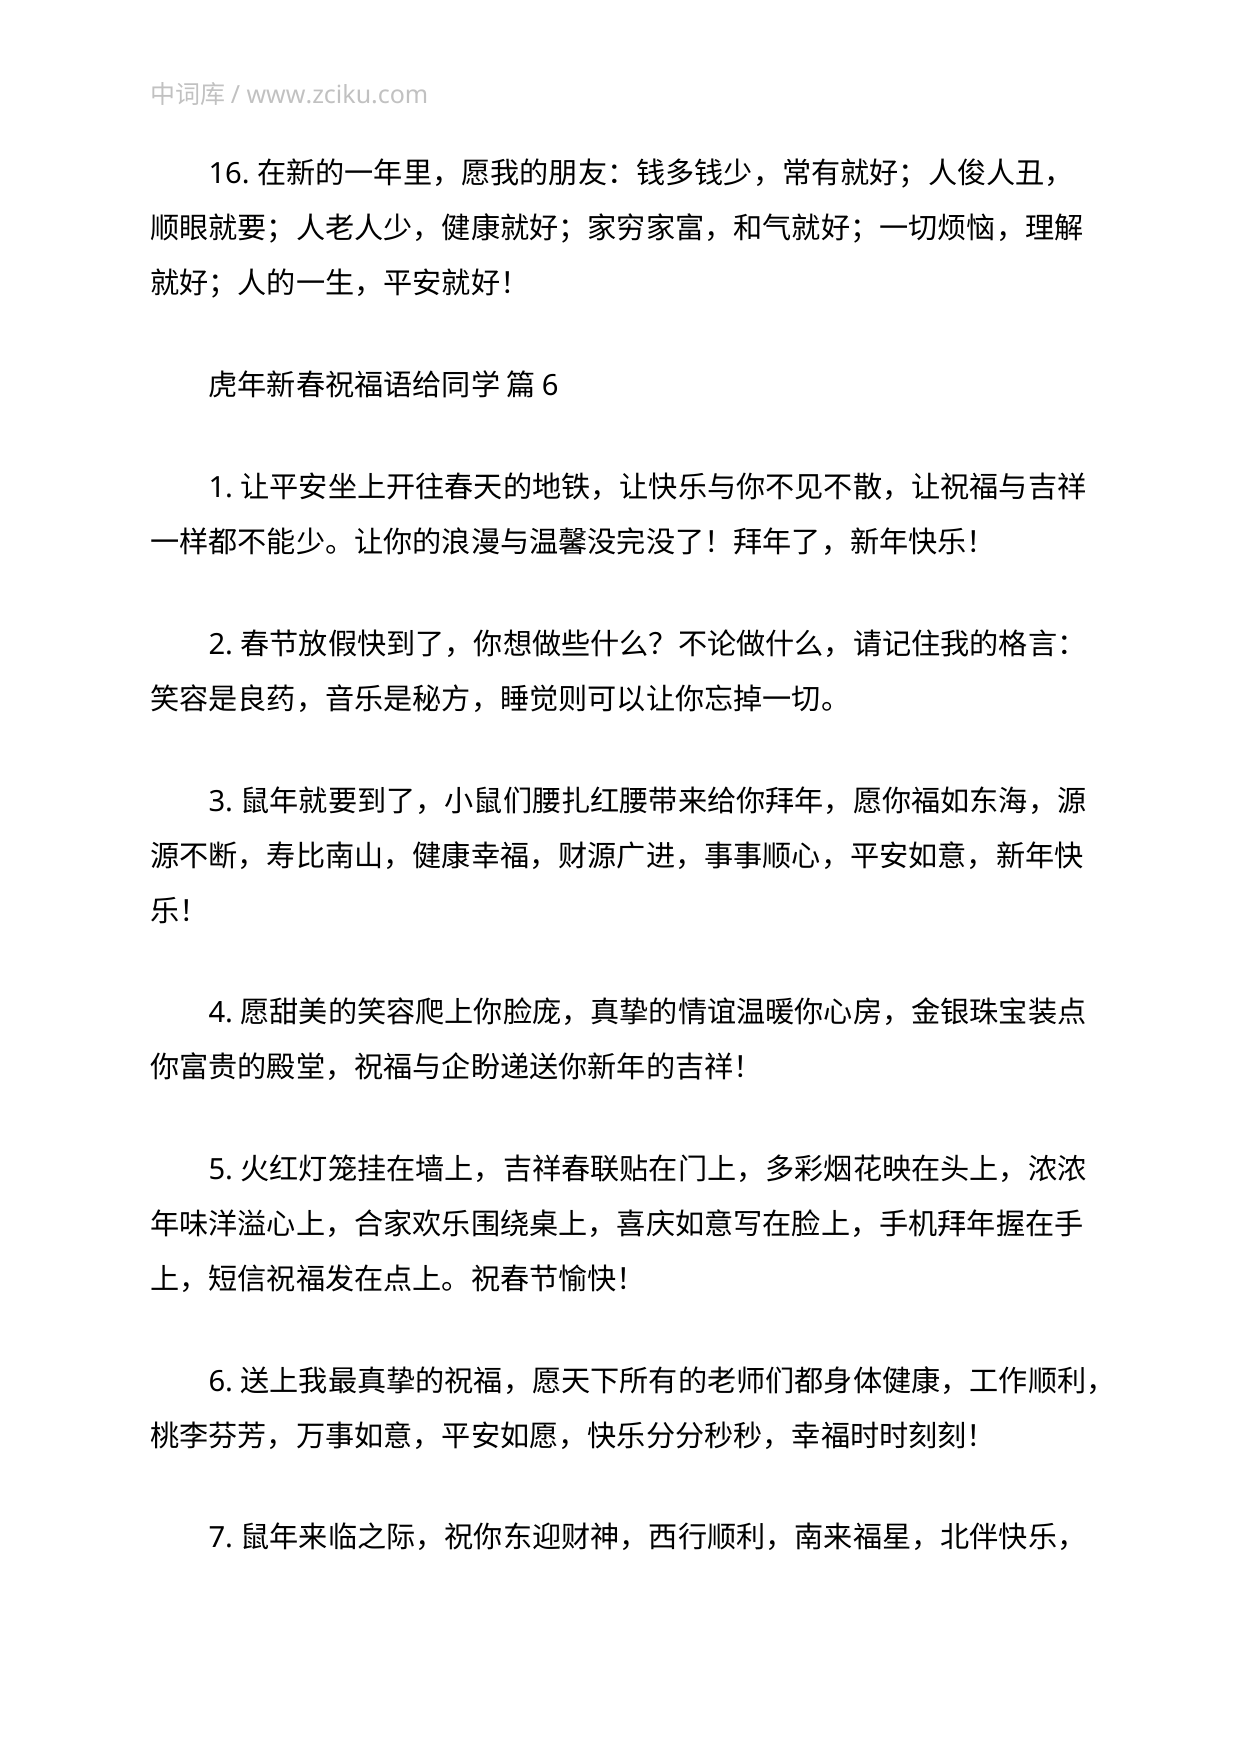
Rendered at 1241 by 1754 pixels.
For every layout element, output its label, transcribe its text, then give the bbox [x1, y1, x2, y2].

text 虎年新春祝福语给同学 篇6 [150, 362, 1090, 404]
text 6. 送上我最真挚的祝福，愿天下所有的老师们都身体健康，工作顺利，桃李芬芳，万事如意，平安如愿，快乐分分秒秒，幸福时时刻刻！ [150, 1357, 1090, 1454]
text 2. 春节放假快到了，你想做些什么？不论做什么，请记住我的格言：笑容是良药，音乐是秘方，睡觉则可以让你忘掉一切。 [150, 620, 1090, 718]
text 4. 愿甜美的笑容爬上你脸庞，真挚的情谊温暖你心房，金银珠宝装点你富贵的殿堂，祝福与企盼递送你新年的吉祥！ [150, 989, 1090, 1086]
text 3. 鼠年就要到了，小鼠们腰扎红腰带来给你拜年，愿你福如东海，源源不断，寿比南山，健康幸福，财源广进，事事顺心，平安如意，新年快乐！ [150, 777, 1090, 929]
text 16. 在新的一年里，愿我的朋友：钱多钱少，常有就好；人俊人丑，顺眼就要；人老人少，健康就好；家穷家富，和气就好；一切烦恼，理解就好；人的一生，平安就好！ [150, 150, 1090, 302]
text 5. 火红灯笼挂在墙上，吉祥春联贴在门上，多彩烟花映在头上，浓浓年味洋溢心上，合家欢乐围绕桌上，喜庆如意写在脸上，手机拜年握在手上，短信祝福发在点上。祝春节愉快！ [150, 1146, 1090, 1298]
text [150, 1514, 1090, 1556]
text 1. 让平安坐上开往春天的地铁，让快乐与你不见不散，让祝福与吉祥一样都不能少。让你的浪漫与温馨没完没了！拜年了，新年快乐！ [150, 464, 1090, 561]
